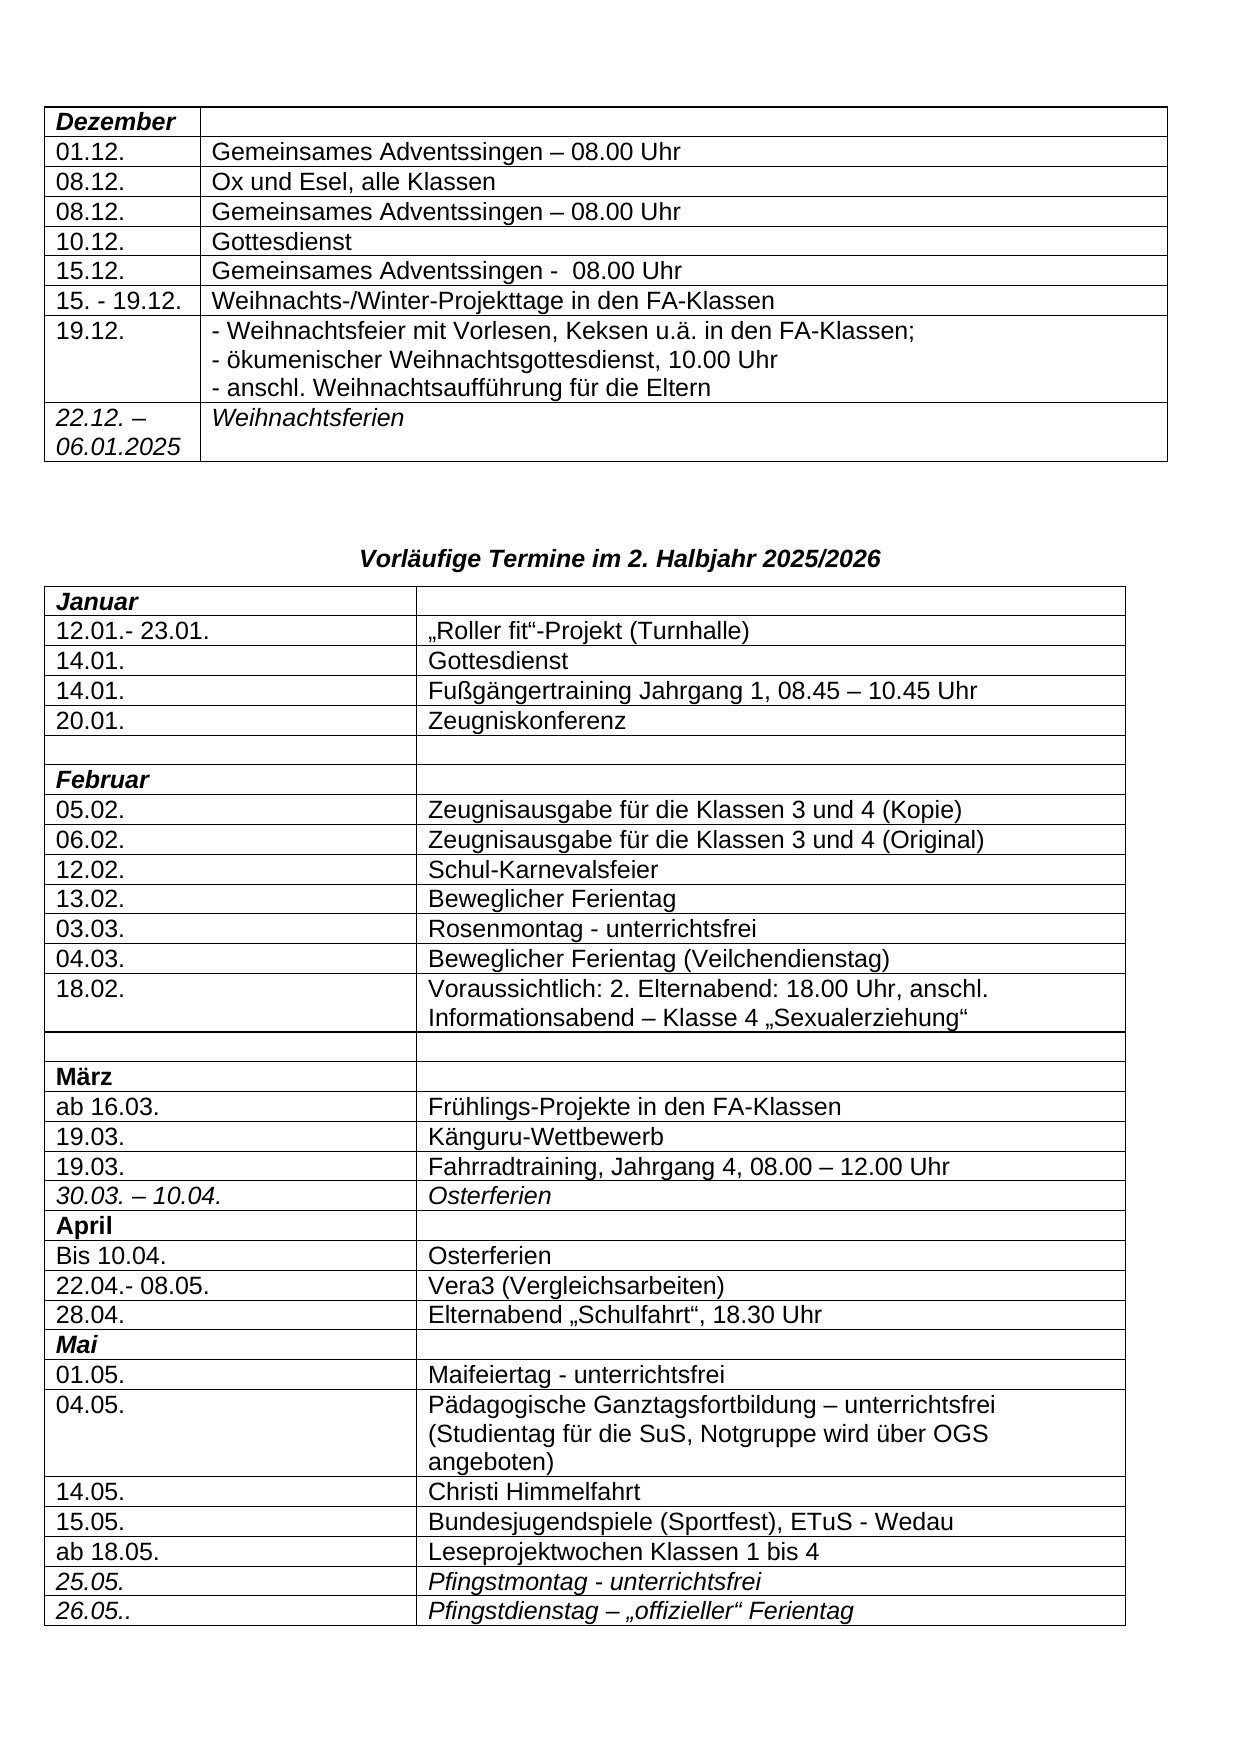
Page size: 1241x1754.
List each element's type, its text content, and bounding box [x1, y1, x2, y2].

table_cell Gemeinsames Adventssingen - 08.00 Uhr [201, 256, 1167, 285]
table_cell [417, 1033, 1125, 1061]
table_cell 14.01. [45, 676, 416, 705]
table_cell ab 18.05. [45, 1537, 416, 1566]
table_cell 20.01. [45, 706, 416, 734]
table_cell Zeugnisausgabe für die Klassen 3 und 4 (Original) [417, 825, 1125, 854]
table_cell 14.01. [45, 646, 416, 675]
table_header Januar [45, 587, 416, 615]
table_cell 26.05.. [45, 1596, 416, 1625]
table_cell Rosenmontag - unterrichtsfrei [417, 914, 1125, 943]
text Vorläufige Termine im 2. Halbjahr 2025/2026 [148, 544, 1092, 573]
table_cell 22.12. – 06.01.2025 [45, 403, 200, 461]
table_cell 04.05. [45, 1390, 416, 1476]
table_cell Fußgängertraining Jahrgang 1, 08.45 – 10.45 Uhr [417, 676, 1125, 705]
table_cell April [45, 1211, 416, 1240]
table_cell 19.03. [45, 1122, 416, 1151]
table_cell ab 16.03. [45, 1092, 416, 1121]
table_cell 14.05. [45, 1477, 416, 1506]
table_cell Gottesdienst [417, 646, 1125, 675]
table_cell Bundesjugendspiele (Sportfest), ETuS - Wedau [417, 1507, 1125, 1536]
table_cell „Roller fit“-Projekt (Turnhalle) [417, 616, 1125, 645]
table_cell 28.04. [45, 1301, 416, 1329]
table_cell 03.03. [45, 914, 416, 943]
table_cell 12.02. [45, 855, 416, 883]
table_cell Ox und Esel, alle Klassen [201, 167, 1167, 196]
table_cell Frühlings-Projekte in den FA-Klassen [417, 1092, 1125, 1121]
table_cell Pfingstmontag - unterrichtsfrei [417, 1567, 1125, 1595]
table_cell 12.01.- 23.01. [45, 616, 416, 645]
table_cell [417, 765, 1125, 794]
table_cell Dezember [45, 108, 200, 136]
table_cell Christi Himmelfahrt [417, 1477, 1125, 1506]
table_cell Schul-Karnevalsfeier [417, 855, 1125, 883]
table_cell 06.02. [45, 825, 416, 854]
table_cell Weihnachtsferien [201, 403, 1167, 461]
table_cell [45, 736, 416, 764]
table_cell Gemeinsames Adventssingen – 08.00 Uhr [201, 197, 1167, 226]
table_cell 13.02. [45, 885, 416, 913]
table_cell [417, 1211, 1125, 1240]
table_cell Voraussichtlich: 2. Elternabend: 18.00 Uhr, anschl. Informationsabend – Klasse 4 „Sexualerziehung“ [417, 974, 1125, 1031]
table_cell Pfingstdienstag – „offizieller“ Ferientag [417, 1596, 1125, 1625]
table_cell [417, 1062, 1125, 1091]
table_cell Gottesdienst [201, 227, 1167, 255]
table_cell 15.05. [45, 1507, 416, 1536]
table_cell [417, 736, 1125, 764]
table_cell Zeugnisausgabe für die Klassen 3 und 4 (Kopie) [417, 795, 1125, 824]
table_cell 01.12. [45, 137, 200, 166]
table_cell Elternabend „Schulfahrt“, 18.30 Uhr [417, 1301, 1125, 1329]
table_cell 08.12. [45, 197, 200, 226]
table_cell Känguru-Wettbewerb [417, 1122, 1125, 1151]
table_cell - Weihnachtsfeier mit Vorlesen, Keksen u.ä. in den FA-Klassen; - ökumenischer Weihnachtsgottesdienst, 10.00 Uhr - anschl. Weihnachtsaufführung für die Eltern [201, 316, 1167, 402]
table_cell Beweglicher Ferientag [417, 885, 1125, 913]
table_cell Februar [45, 765, 416, 794]
table_cell 01.05. [45, 1360, 416, 1389]
table_cell Fahrradtraining, Jahrgang 4, 08.00 – 12.00 Uhr [417, 1152, 1125, 1180]
table_cell 05.02. [45, 795, 416, 824]
table_cell 30.03. – 10.04. [45, 1181, 416, 1210]
table_cell 18.02. [45, 974, 416, 1031]
table_cell Bis 10.04. [45, 1241, 416, 1270]
table_cell 08.12. [45, 167, 200, 196]
table_cell Mai [45, 1330, 416, 1359]
table_cell Leseprojektwochen Klassen 1 bis 4 [417, 1537, 1125, 1566]
table_cell Zeugniskonferenz [417, 706, 1125, 734]
table_cell [45, 1033, 416, 1061]
table_cell 15.12. [45, 256, 200, 285]
table_cell Pädagogische Ganztagsfortbildung – unterrichtsfrei (Studientag für die SuS, Notgruppe wird über OGS angeboten) [417, 1390, 1125, 1476]
table_cell Maifeiertag - unterrichtsfrei [417, 1360, 1125, 1389]
table_cell [201, 108, 1167, 136]
table_cell Beweglicher Ferientag (Veilchendienstag) [417, 944, 1125, 973]
table_cell [417, 1330, 1125, 1359]
table_cell 04.03. [45, 944, 416, 973]
table_cell Vera3 (Vergleichsarbeiten) [417, 1271, 1125, 1299]
table_cell 22.04.- 08.05. [45, 1271, 416, 1299]
table_cell März [45, 1062, 416, 1091]
table_cell Osterferien [417, 1181, 1125, 1210]
table_header [417, 587, 1125, 615]
table_cell 25.05. [45, 1567, 416, 1595]
table_cell 10.12. [45, 227, 200, 255]
table_cell 19.12. [45, 316, 200, 402]
table_cell 19.03. [45, 1152, 416, 1180]
table_cell 15. - 19.12. [45, 286, 200, 315]
table_cell Weihnachts-/Winter-Projekttage in den FA-Klassen [201, 286, 1167, 315]
table_cell Gemeinsames Adventssingen – 08.00 Uhr [201, 137, 1167, 166]
table_cell Osterferien [417, 1241, 1125, 1270]
